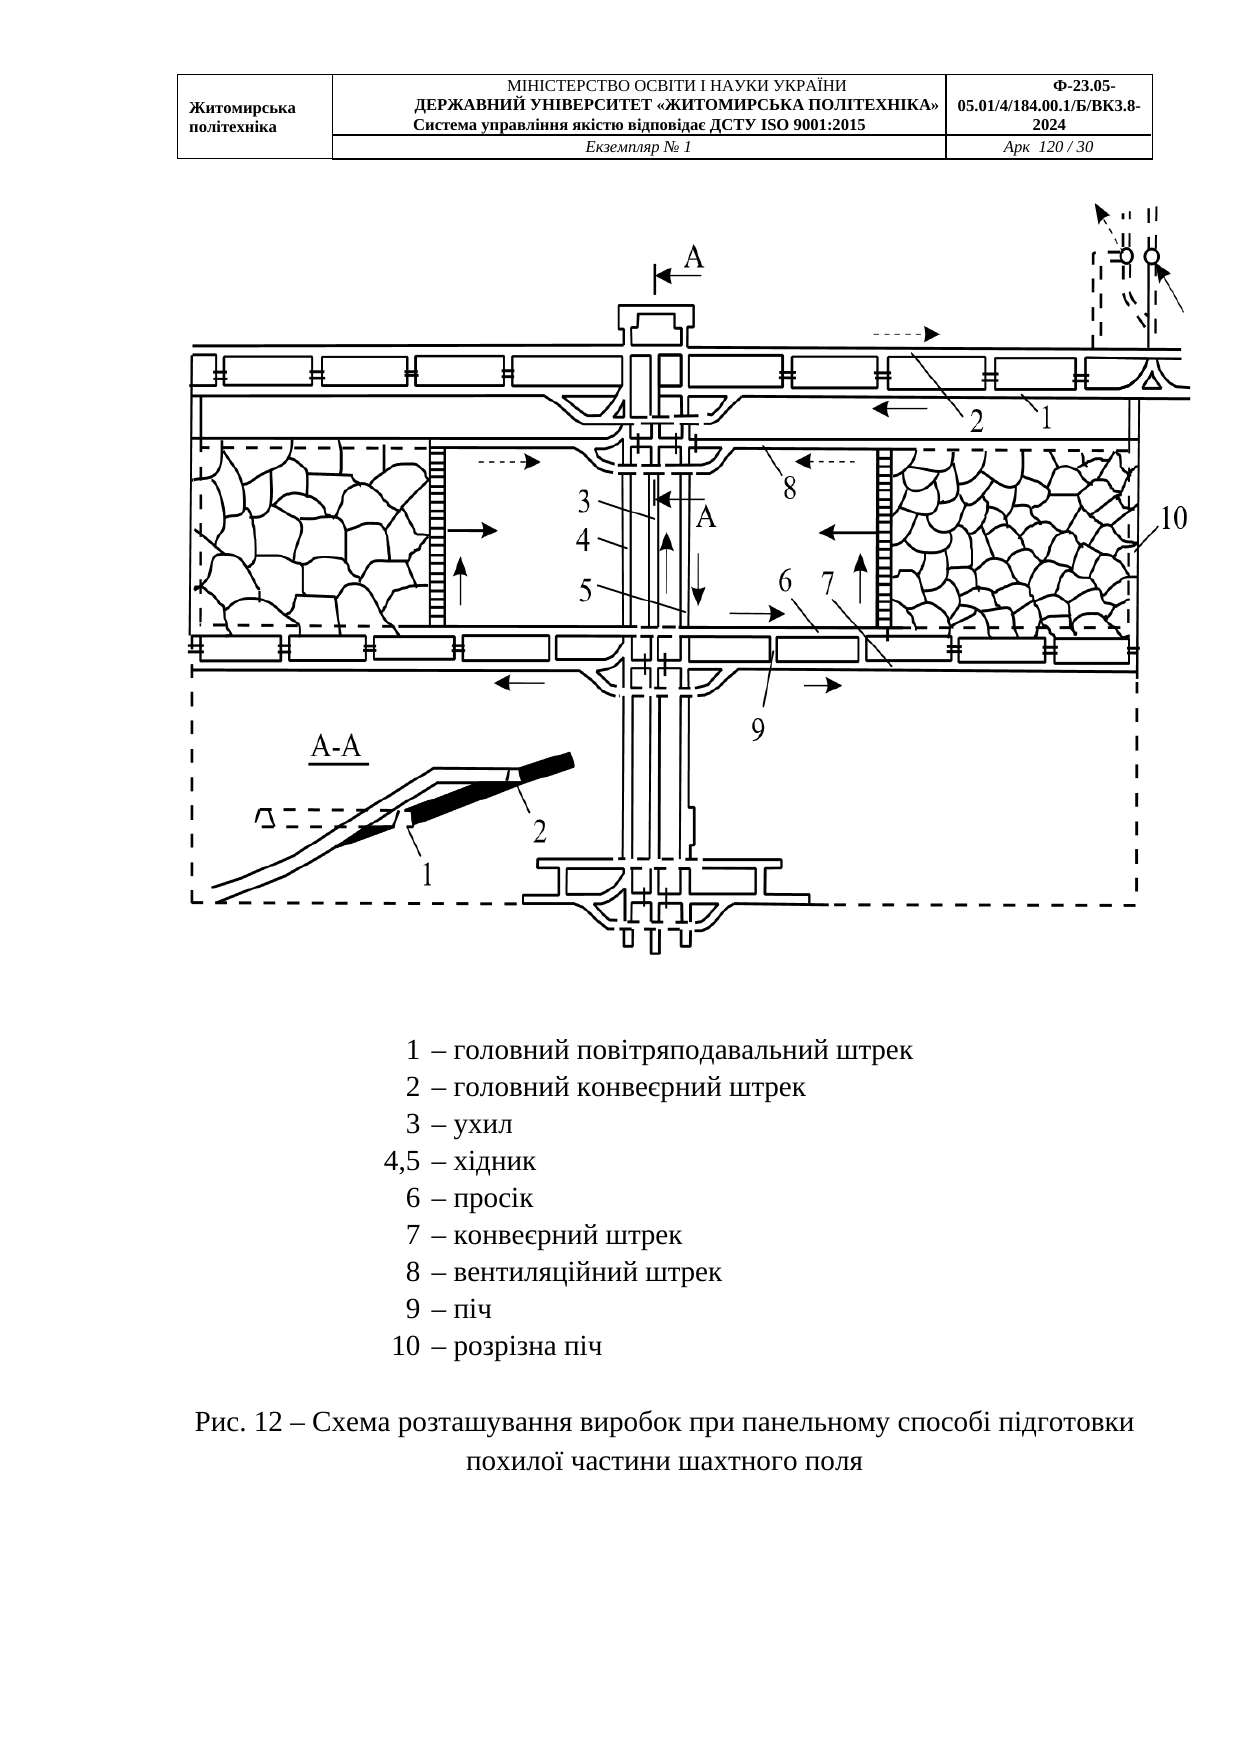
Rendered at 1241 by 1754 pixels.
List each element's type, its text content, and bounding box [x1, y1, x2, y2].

table_cell 3 [362, 1106, 420, 1143]
table_cell 10 [362, 1329, 420, 1366]
table_cell – розрізна піч [420, 1329, 967, 1366]
table_cell – головний конвеєрний штрек [420, 1069, 967, 1106]
text Рис. 12 – Схема розташування виробок при панельному способі підготовки похилої частини шахтного поля [177, 1404, 1152, 1476]
table_cell 7 [362, 1217, 420, 1254]
table_cell – ухил [420, 1106, 967, 1143]
table_cell – конвеєрний штрек [420, 1217, 967, 1254]
table_cell – хідник [420, 1143, 967, 1180]
table_cell 8 [362, 1254, 420, 1291]
table_cell 4,5 [362, 1143, 420, 1180]
table_cell – просік [420, 1180, 967, 1217]
table_header – головний повітряподавальний штрек [420, 1032, 967, 1069]
picture [186, 202, 1191, 955]
table_header 1 [362, 1032, 420, 1069]
table_cell 2 [362, 1069, 420, 1106]
table_cell – вентиляційний штрек [420, 1254, 967, 1291]
table_cell 9 [362, 1291, 420, 1328]
table_cell – піч [420, 1291, 967, 1328]
table_cell 6 [362, 1180, 420, 1217]
